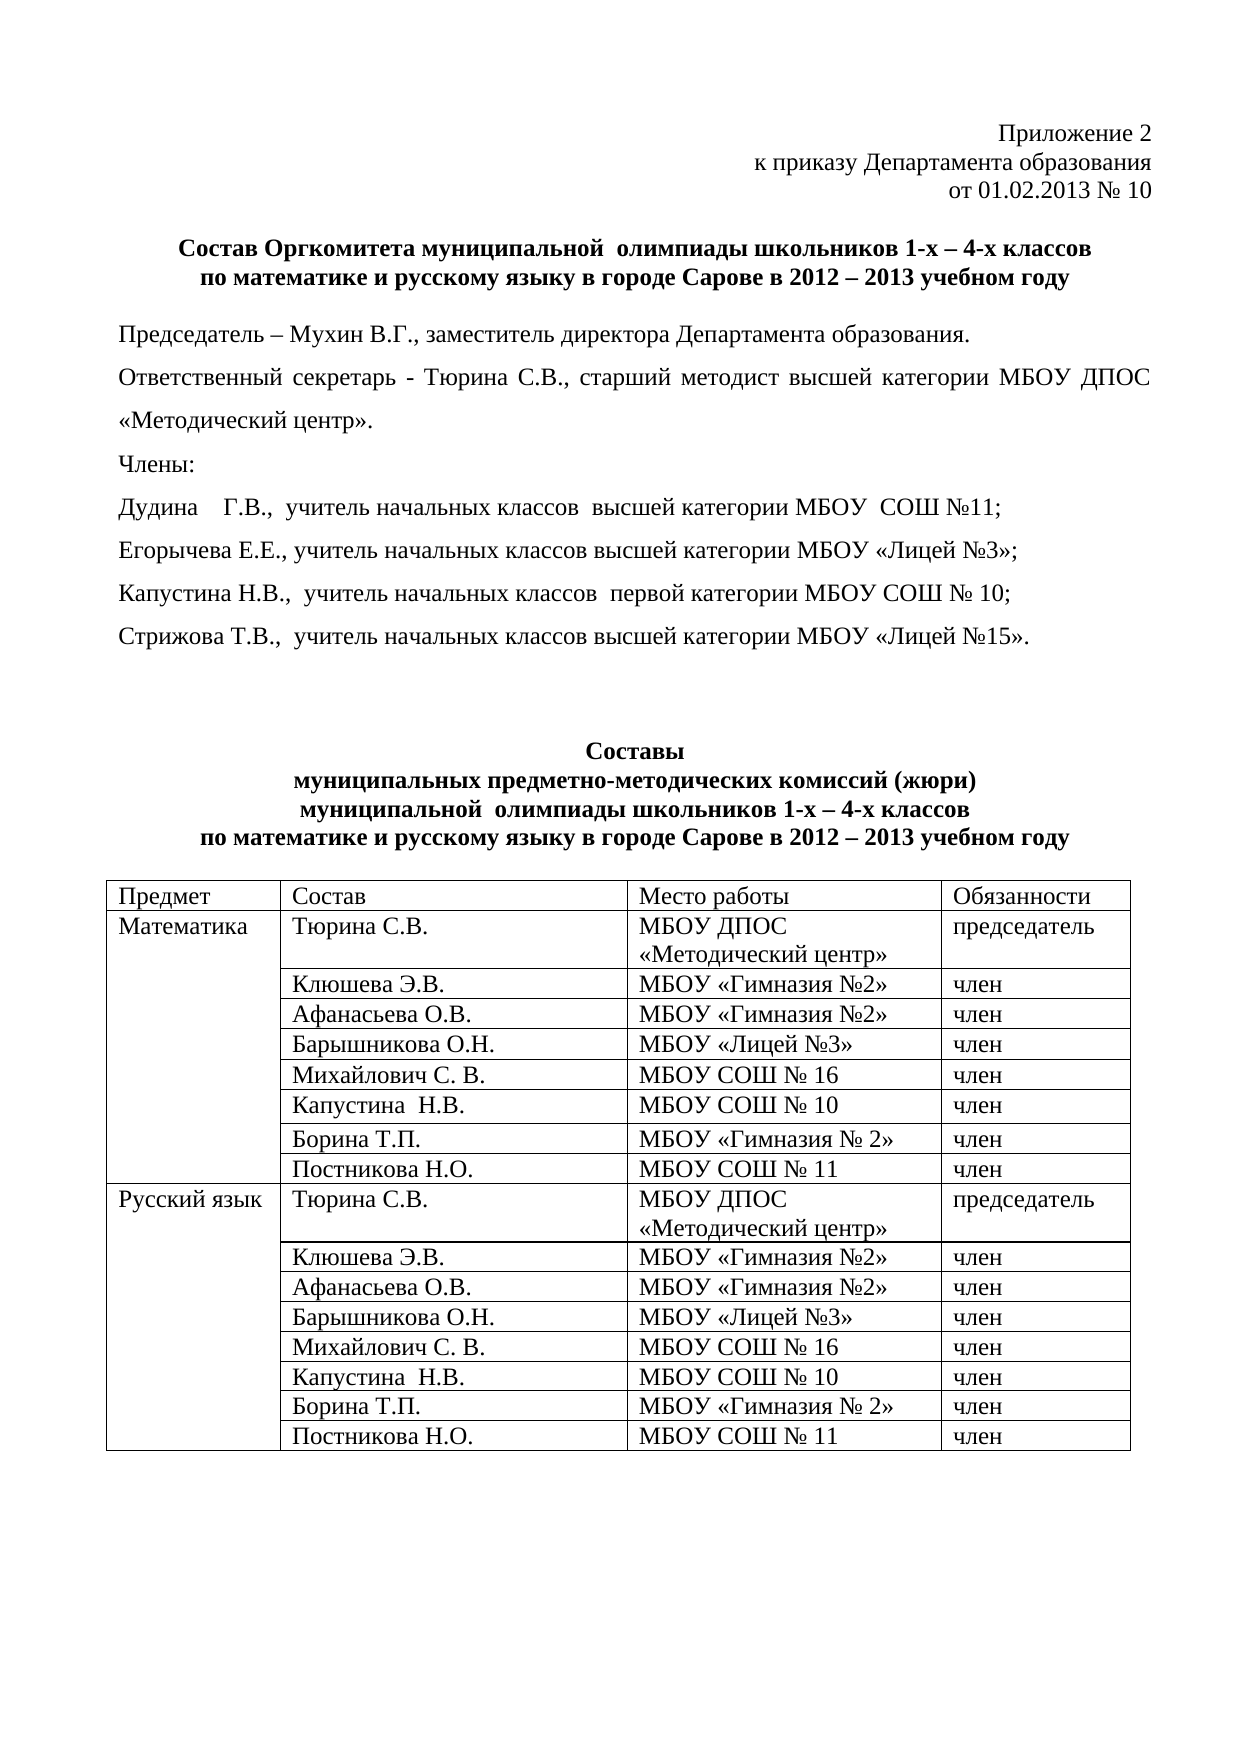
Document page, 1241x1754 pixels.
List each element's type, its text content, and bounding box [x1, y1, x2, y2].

table_cell МБОУ СОШ № 16 [628, 1060, 941, 1089]
table_cell МБОУ СОШ № 10 [628, 1362, 941, 1390]
table_cell член [942, 1272, 1130, 1301]
table_cell МБОУ «Гимназия №2» [628, 969, 941, 998]
table_cell МБОУ «Гимназия № 2» [628, 1391, 941, 1420]
table_cell Русский язык [107, 1184, 280, 1450]
table_cell Афанасьева О.В. [281, 1272, 627, 1301]
table_cell член [942, 1362, 1130, 1390]
table_cell член [942, 1391, 1130, 1420]
text к приказу Департамента образования [634, 147, 1152, 176]
text Приложение 2 [634, 118, 1152, 147]
table_cell МБОУ СОШ № 11 [628, 1154, 941, 1183]
table_cell Капустина Н.В. [281, 1362, 627, 1390]
text Стрижова Т.В., учитель начальных классов высшей категории МБОУ «Лицей №15». [118, 621, 1152, 650]
table_cell член [942, 1154, 1130, 1183]
table_cell Барышникова О.Н. [281, 1302, 627, 1331]
table_cell МБОУ «Лицей №3» [628, 1029, 941, 1059]
text Капустина Н.В., учитель начальных классов первой категории МБОУ СОШ № 10; [118, 578, 1152, 607]
table_cell член [942, 1124, 1130, 1153]
table_cell МБОУ «Гимназия №2» [628, 1243, 941, 1271]
text Ответственный секретарь - Тюрина С.В., старший методист высшей категории МБОУ ДПОС «Методический центр». [118, 362, 1152, 434]
table_cell Борина Т.П. [281, 1124, 627, 1153]
table_cell МБОУ «Гимназия № 2» [628, 1124, 941, 1153]
table_header Место работы [628, 881, 941, 910]
table_cell член [942, 1332, 1130, 1361]
text Дудина Г.В., учитель начальных классов высшей категории МБОУ СОШ №11; [118, 492, 1152, 521]
table_cell член [942, 1029, 1130, 1059]
table_cell МБОУ СОШ № 11 [628, 1421, 941, 1450]
table_cell МБОУ «Гимназия №2» [628, 1272, 941, 1301]
text по математике и русскому языку в городе Сарове в 2012 – 2013 учебном году [118, 262, 1152, 291]
table_cell член [942, 1243, 1130, 1271]
text по математике и русскому языку в городе Сарове в 2012 – 2013 учебном году [118, 822, 1152, 851]
table_cell МБОУ СОШ № 10 [628, 1090, 941, 1123]
table_cell председатель [942, 911, 1130, 968]
table_cell МБОУ ДПОС «Методический центр» [628, 911, 941, 968]
table_cell член [942, 999, 1130, 1028]
table_cell Постникова Н.О. [281, 1421, 627, 1450]
table_cell Борина Т.П. [281, 1391, 627, 1420]
table_cell Постникова Н.О. [281, 1154, 627, 1183]
table_cell Тюрина С.В. [281, 911, 627, 968]
table_cell МБОУ «Лицей №3» [628, 1302, 941, 1331]
text Егорычева Е.Е., учитель начальных классов высшей категории МБОУ «Лицей №3»; [118, 535, 1152, 564]
table_cell МБОУ ДПОС «Методический центр» [628, 1184, 941, 1241]
table_cell Тюрина С.В. [281, 1184, 627, 1241]
text муниципальных предметно-методических комиссий (жюри) [118, 765, 1152, 794]
table_header Предмет [107, 881, 280, 910]
table_cell член [942, 1090, 1130, 1123]
text Члены: [118, 449, 1152, 477]
text Составы [118, 736, 1152, 765]
text Состав Оргкомитета муниципальной олимпиады школьников 1-х – 4-х классов [118, 233, 1152, 262]
table_header Состав [281, 881, 627, 910]
table_cell Клюшева Э.В. [281, 1243, 627, 1271]
table_cell член [942, 969, 1130, 998]
table_cell член [942, 1060, 1130, 1089]
table_cell МБОУ «Гимназия №2» [628, 999, 941, 1028]
table_cell МБОУ СОШ № 16 [628, 1332, 941, 1361]
table_cell член [942, 1421, 1130, 1450]
table_cell Михайлович С. В. [281, 1332, 627, 1361]
table_cell Математика [107, 911, 280, 1183]
table_cell Афанасьева О.В. [281, 999, 627, 1028]
table_cell председатель [942, 1184, 1130, 1241]
table_cell Клюшева Э.В. [281, 969, 627, 998]
text муниципальной олимпиады школьников 1-х – 4-х классов [118, 794, 1152, 822]
table_header Обязанности [942, 881, 1130, 910]
table_cell Барышникова О.Н. [281, 1029, 627, 1059]
text Председатель – Мухин В.Г., заместитель директора Департамента образования. [118, 319, 1152, 348]
text от 01.02.2013 № 10 [634, 176, 1152, 204]
table_cell член [942, 1302, 1130, 1331]
table_cell Михайлович С. В. [281, 1060, 627, 1089]
table_cell Капустина Н.В. [281, 1090, 627, 1123]
